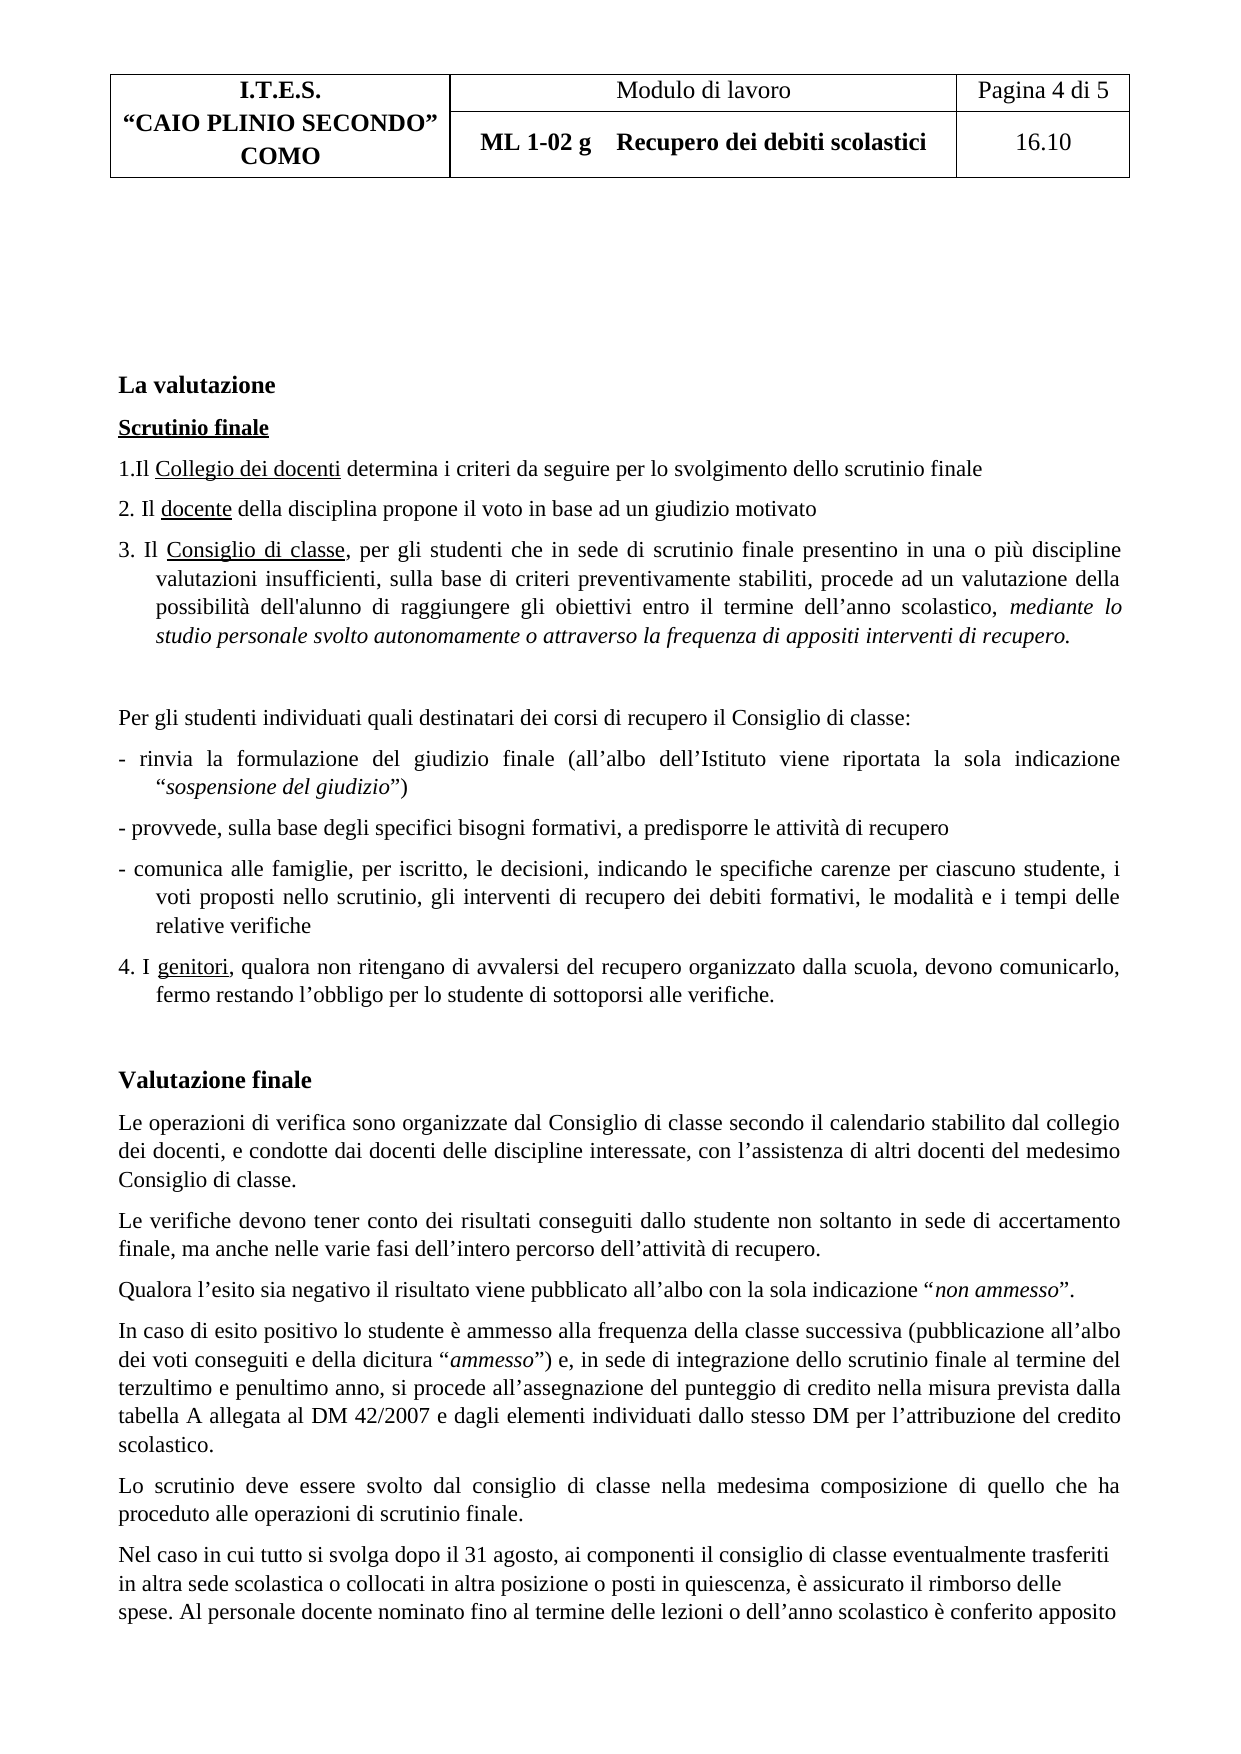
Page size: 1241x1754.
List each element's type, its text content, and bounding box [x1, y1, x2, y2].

text - provvede, sulla base degli specifici bisogni formativi, a predisporre le attività di recupero [118, 814, 1122, 840]
text - rinvia la formulazione del giudizio finale (all’albo dell’Istituto viene riportata la sola indicazione “sospensione del giudizio”) [118, 744, 1122, 799]
text In caso di esito positivo lo studente è ammesso alla frequenza della classe successiva (pubblicazione all’albo dei voti conseguiti e della dicitura “ammesso”) e, in sede di integrazione dello scrutinio finale al termine del terzultimo e penultimo anno, si procede all’assegnazione del punteggio di credito nella misura prevista dalla tabella A allegata al DM 42/2007 e dagli elementi individuati dallo stesso DM per l’attribuzione del credito scolastico. [118, 1317, 1122, 1457]
text Qualora l’esito sia negativo il risultato viene pubblicato all’albo con la sola indicazione “non ammesso”. [118, 1276, 1122, 1303]
text 1.Il Collegio dei docenti determina i criteri da seguire per lo svolgimento dello scrutinio finale [118, 454, 1122, 481]
text 4. I genitori, qualora non ritengano di avvalersi del recupero organizzato dalla scuola, devono comunicarlo, fermo restando l’obbligo per lo studente di sottoporsi alle verifiche. [118, 953, 1122, 1007]
text Lo scrutinio deve essere svolto dal consiglio di classe nella medesima composizione di quello che ha proceduto alle operazioni di scrutinio finale. [118, 1472, 1122, 1527]
text 3. Il Consiglio di classe, per gli studenti che in sede di scrutinio finale presentino in una o più discipline valutazioni insufficienti, sulla base di criteri preventivamente stabiliti, procede ad un valutazione della possibilità dell'alunno di raggiungere gli obiettivi entro il termine dell’anno scolastico, mediante lo studio personale svolto autonomamente o attraverso la frequenza di appositi interventi di recupero. [118, 536, 1122, 648]
text Le verifiche devono tener conto dei risultati conseguiti dallo studente non soltanto in sede di accertamento finale, ma anche nelle varie fasi dell’intero percorso dell’attività di recupero. [118, 1207, 1122, 1262]
text Scrutinio finale [118, 414, 1122, 440]
text Le operazioni di verifica sono organizzate dal Consiglio di classe secondo il calendario stabilito dal collegio dei docenti, e condotte dai docenti delle discipline interessate, con l’assistenza di altri docenti del medesimo Consiglio di classe. [118, 1109, 1122, 1192]
text Valutazione finale [118, 1066, 1122, 1094]
text 2. Il docente della disciplina propone il voto in base ad un giudizio motivato [118, 496, 1122, 522]
text La valutazione [118, 370, 1063, 399]
text - comunica alle famiglie, per iscritto, le decisioni, indicando le specifiche carenze per ciascuno studente, i voti proposti nello scrutinio, gli interventi di recupero dei debiti formativi, le modalità e i tempi delle relative verifiche [118, 855, 1122, 938]
text Per gli studenti individuati quali destinatari dei corsi di recupero il Consiglio di classe: [118, 704, 1122, 730]
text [118, 1541, 1122, 1624]
